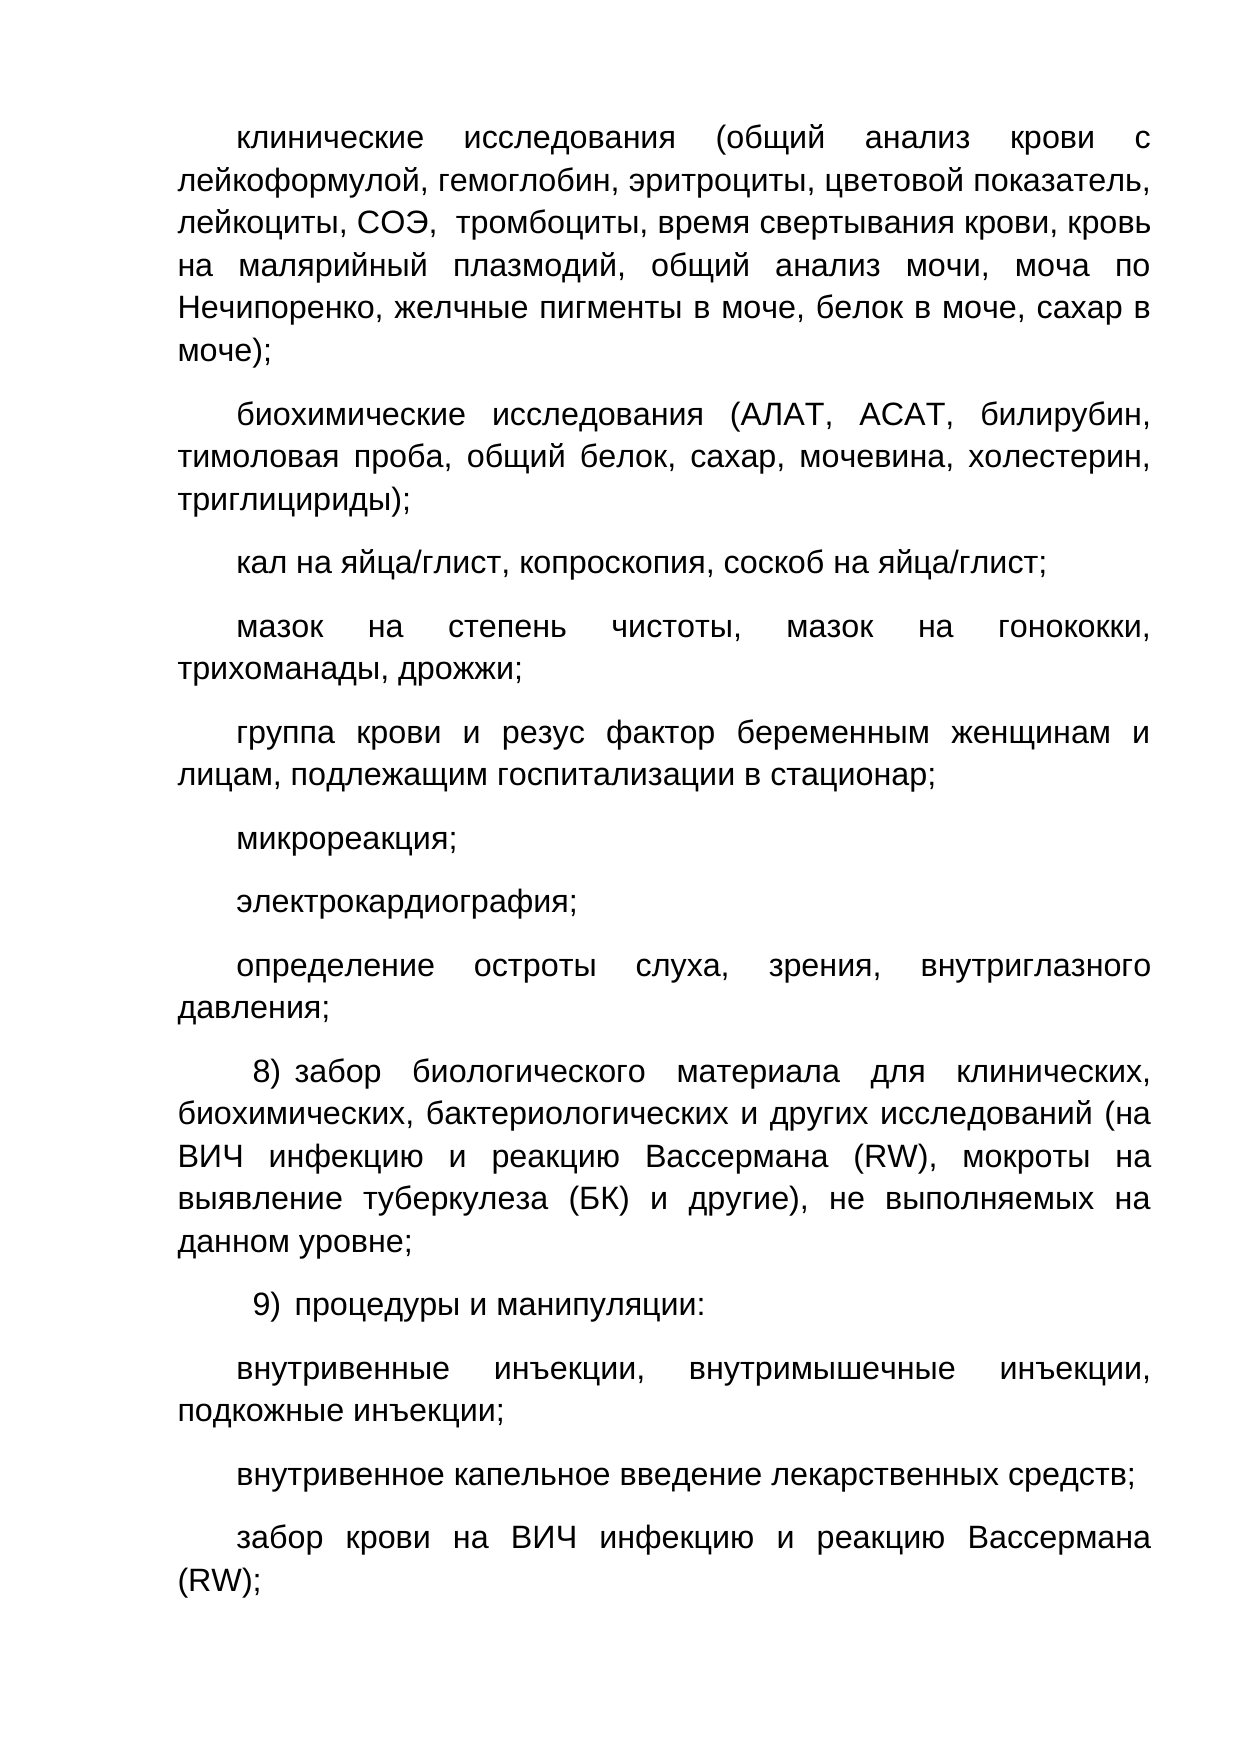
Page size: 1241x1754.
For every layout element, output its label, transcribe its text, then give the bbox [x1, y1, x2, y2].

text клинические исследования (общий анализ крови с лейкоформулой, гемоглобин, эритроциты, цветовой показатель, лейкоциты, СОЭ, тромбоциты, время свертывания крови, кровь на малярийный плазмодий, общий анализ мочи, моча по Нечипоренко, желчные пигменты в моче, белок в моче, сахар в моче); [177, 118, 1152, 368]
text внутривенное капельное введение лекарственных средств; [177, 1455, 1152, 1492]
text кал на яйца/глист, копроскопия, соскоб на яйца/глист; [177, 543, 1152, 580]
text определение остроты слуха, зрения, внутриглазного давления; [177, 946, 1152, 1025]
text забор крови на ВИЧ инфекцию и реакцию Вассермана (RW); [177, 1518, 1152, 1598]
text электрокардиография; [177, 882, 1152, 919]
text биохимические исследования (АЛАТ, АСАТ, билирубин, тимоловая проба, общий белок, сахар, мочевина, холестерин, триглицириды); [177, 394, 1152, 517]
text 8) забор биологического материала для клинических, биохимических, бактериологических и других исследований (на ВИЧ инфекцию и реакцию Вассермана (RW), мокроты на выявление туберкулеза (БК) и другие), не выполняемых на данном уровне; [177, 1052, 1152, 1259]
text мазок на степень чистоты, мазок на гонококки, трихоманады, дрожжи; [177, 607, 1152, 686]
text группа крови и резус фактор беременным женщинам и лицам, подлежащим госпитализации в стационар; [177, 713, 1152, 792]
text 9) процедуры и манипуляции: [177, 1286, 1152, 1323]
text микрореакция; [177, 819, 1152, 856]
text внутривенные инъекции, внутримышечные инъекции, подкожные инъекции; [177, 1349, 1152, 1429]
